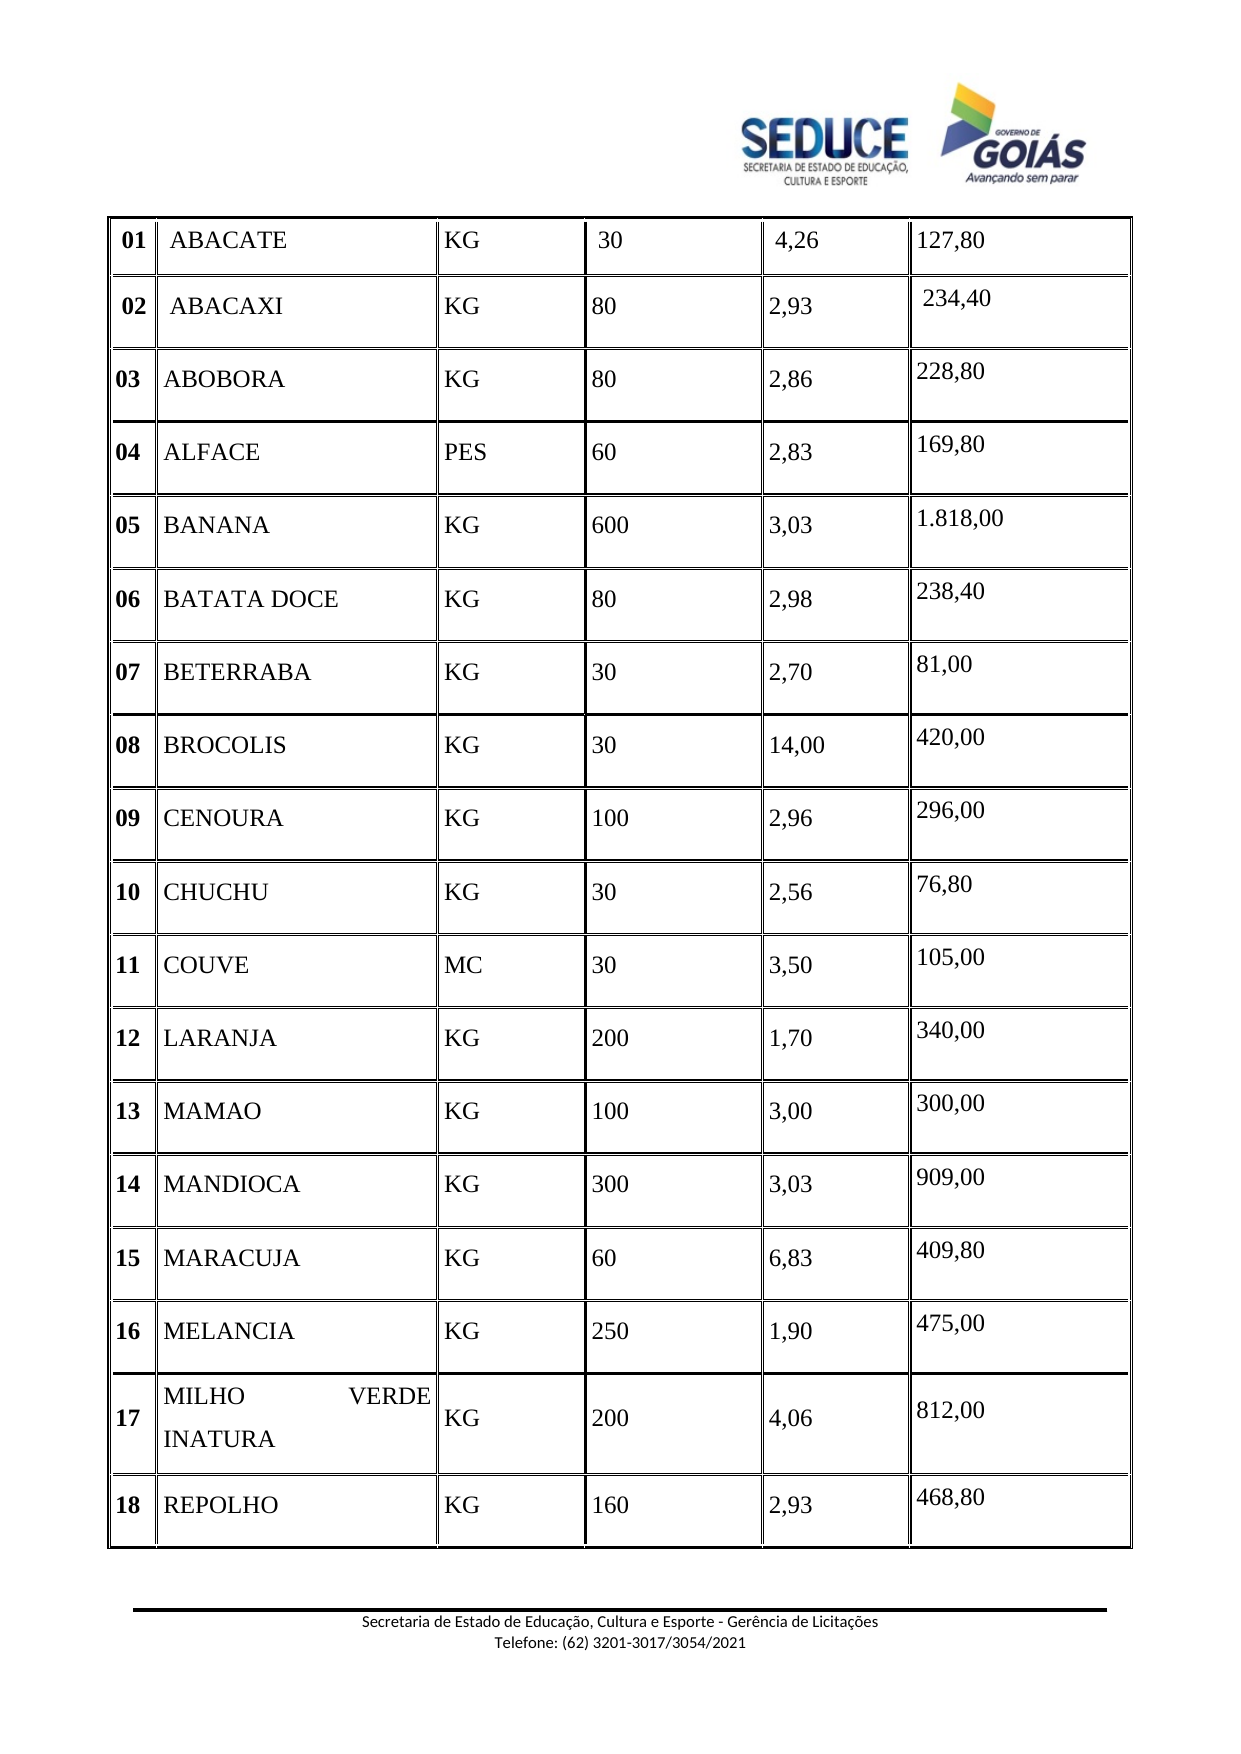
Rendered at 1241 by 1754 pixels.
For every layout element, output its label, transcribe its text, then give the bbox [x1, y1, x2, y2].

table_cell COUVE [158, 936, 436, 1006]
table_cell 812,00 [912, 1372, 1130, 1473]
table_cell 04 [111, 420, 155, 493]
table_cell 80 [587, 350, 761, 420]
table_cell 13 [111, 1079, 155, 1152]
table_cell 2,86 [764, 350, 908, 420]
table_cell KG [438, 218, 585, 273]
table_cell 18 [109, 1473, 157, 1546]
table_cell 15 [109, 1226, 157, 1299]
table_cell MELANCIA [158, 1302, 436, 1372]
table_cell 76,80 [912, 859, 1130, 933]
table_cell 05 [111, 493, 155, 566]
table_cell 1,70 [764, 1009, 908, 1079]
table_cell 3,03 [764, 1156, 908, 1226]
table_cell 409,80 [910, 1226, 1131, 1299]
table_cell BETERRABA [158, 643, 436, 713]
table_cell REPOLHO [157, 1476, 438, 1546]
table_cell 81,00 [910, 640, 1131, 713]
table_cell 07 [109, 640, 157, 713]
picture [726, 73, 1108, 216]
table_cell ALFACE [158, 423, 436, 493]
table_cell MC [439, 936, 584, 1006]
table_cell 3,50 [764, 936, 908, 1006]
table_cell ABACAXI [158, 277, 436, 347]
table_cell 09 [111, 786, 155, 859]
table_cell 2,93 [764, 277, 908, 347]
table_cell 1,90 [764, 1302, 908, 1372]
table_cell 2,96 [764, 790, 908, 859]
table_cell BATATA DOCE [158, 570, 436, 640]
table_cell KG [439, 570, 584, 640]
table_cell 100 [587, 790, 761, 859]
table_cell ABACATE [157, 219, 438, 273]
table_cell BROCOLIS [158, 716, 436, 786]
table_cell KG [439, 1009, 584, 1079]
table_cell 2,56 [764, 863, 908, 933]
table_cell 6,83 [764, 1229, 908, 1299]
table_cell MAMAO [158, 1083, 436, 1152]
table_cell 17 [111, 1372, 155, 1473]
table_cell 4,06 [764, 1375, 908, 1473]
table_cell 600 [587, 497, 761, 566]
table_cell 30 [587, 716, 761, 786]
table_cell 2,83 [764, 423, 908, 493]
table_cell 160 [585, 1476, 762, 1546]
table_cell LARANJA [158, 1009, 436, 1079]
table_cell 08 [109, 713, 155, 786]
table_cell 909,00 [912, 1152, 1130, 1226]
table_cell 06 [111, 566, 155, 640]
table_cell MILHO VERDE INATURA [158, 1375, 436, 1473]
table_cell 200 [587, 1375, 761, 1473]
table_cell 10 [111, 859, 155, 933]
table_cell 2,93 [763, 1473, 910, 1546]
table_cell KG [439, 497, 584, 566]
table_cell CHUCHU [158, 863, 436, 933]
table_cell 300,00 [912, 1079, 1130, 1152]
table_cell 30 [585, 219, 762, 273]
table_cell 60 [587, 423, 761, 493]
table_cell 1.818,00 [912, 493, 1130, 566]
table_cell 105,00 [910, 933, 1131, 1006]
table_cell ABOBORA [158, 350, 436, 420]
table_cell 238,40 [912, 566, 1130, 640]
table_cell 468,80 [910, 1473, 1131, 1546]
table_cell 02 [111, 274, 155, 347]
table_cell 3,03 [764, 497, 908, 566]
table_cell 01 [111, 219, 157, 273]
table_cell BANANA [158, 497, 436, 566]
table_cell 234,40 [912, 274, 1130, 347]
table_cell KG [439, 716, 584, 786]
table_cell 169,80 [912, 420, 1130, 493]
table_cell 127,80 [910, 219, 1130, 273]
table_cell KG [439, 1302, 584, 1372]
table_cell 2,70 [764, 643, 908, 713]
table_cell 60 [587, 1229, 761, 1299]
table_cell 300 [587, 1156, 761, 1226]
table_cell 16 [109, 1299, 157, 1372]
table_cell KG [439, 277, 584, 347]
table_cell 228,80 [910, 347, 1131, 420]
table_cell PES [439, 423, 584, 493]
table_cell 30 [587, 643, 761, 713]
table_cell 2,98 [764, 570, 908, 640]
table_cell 14,00 [764, 716, 908, 786]
table_cell 340,00 [910, 1006, 1131, 1079]
table_cell 4,26 [763, 218, 910, 273]
table_cell KG [439, 643, 584, 713]
table_cell KG [439, 863, 584, 933]
table_cell 30 [587, 936, 761, 1006]
table_cell 11 [109, 933, 157, 1006]
table_cell 30 [587, 863, 761, 933]
table_cell KG [439, 1083, 584, 1152]
table_cell CENOURA [158, 790, 436, 859]
table_cell KG [439, 350, 584, 420]
table_cell 200 [587, 1009, 761, 1079]
table_cell KG [439, 1229, 584, 1299]
table_cell 250 [587, 1302, 761, 1372]
table_cell 296,00 [912, 786, 1130, 859]
table_cell 80 [587, 570, 761, 640]
table_cell KG [439, 1375, 584, 1473]
table_cell MANDIOCA [158, 1156, 436, 1226]
table_cell MARACUJA [158, 1229, 436, 1299]
table_cell 3,00 [764, 1083, 908, 1152]
table_cell 80 [587, 277, 761, 347]
table_cell 12 [109, 1006, 157, 1079]
table_cell 03 [109, 347, 157, 420]
table_cell KG [439, 790, 584, 859]
table_cell 420,00 [912, 713, 1131, 786]
table_cell KG [438, 1476, 585, 1546]
table_cell 100 [587, 1083, 761, 1152]
table_cell KG [439, 1156, 584, 1226]
table_cell 475,00 [910, 1299, 1131, 1372]
table_cell 14 [111, 1152, 155, 1226]
